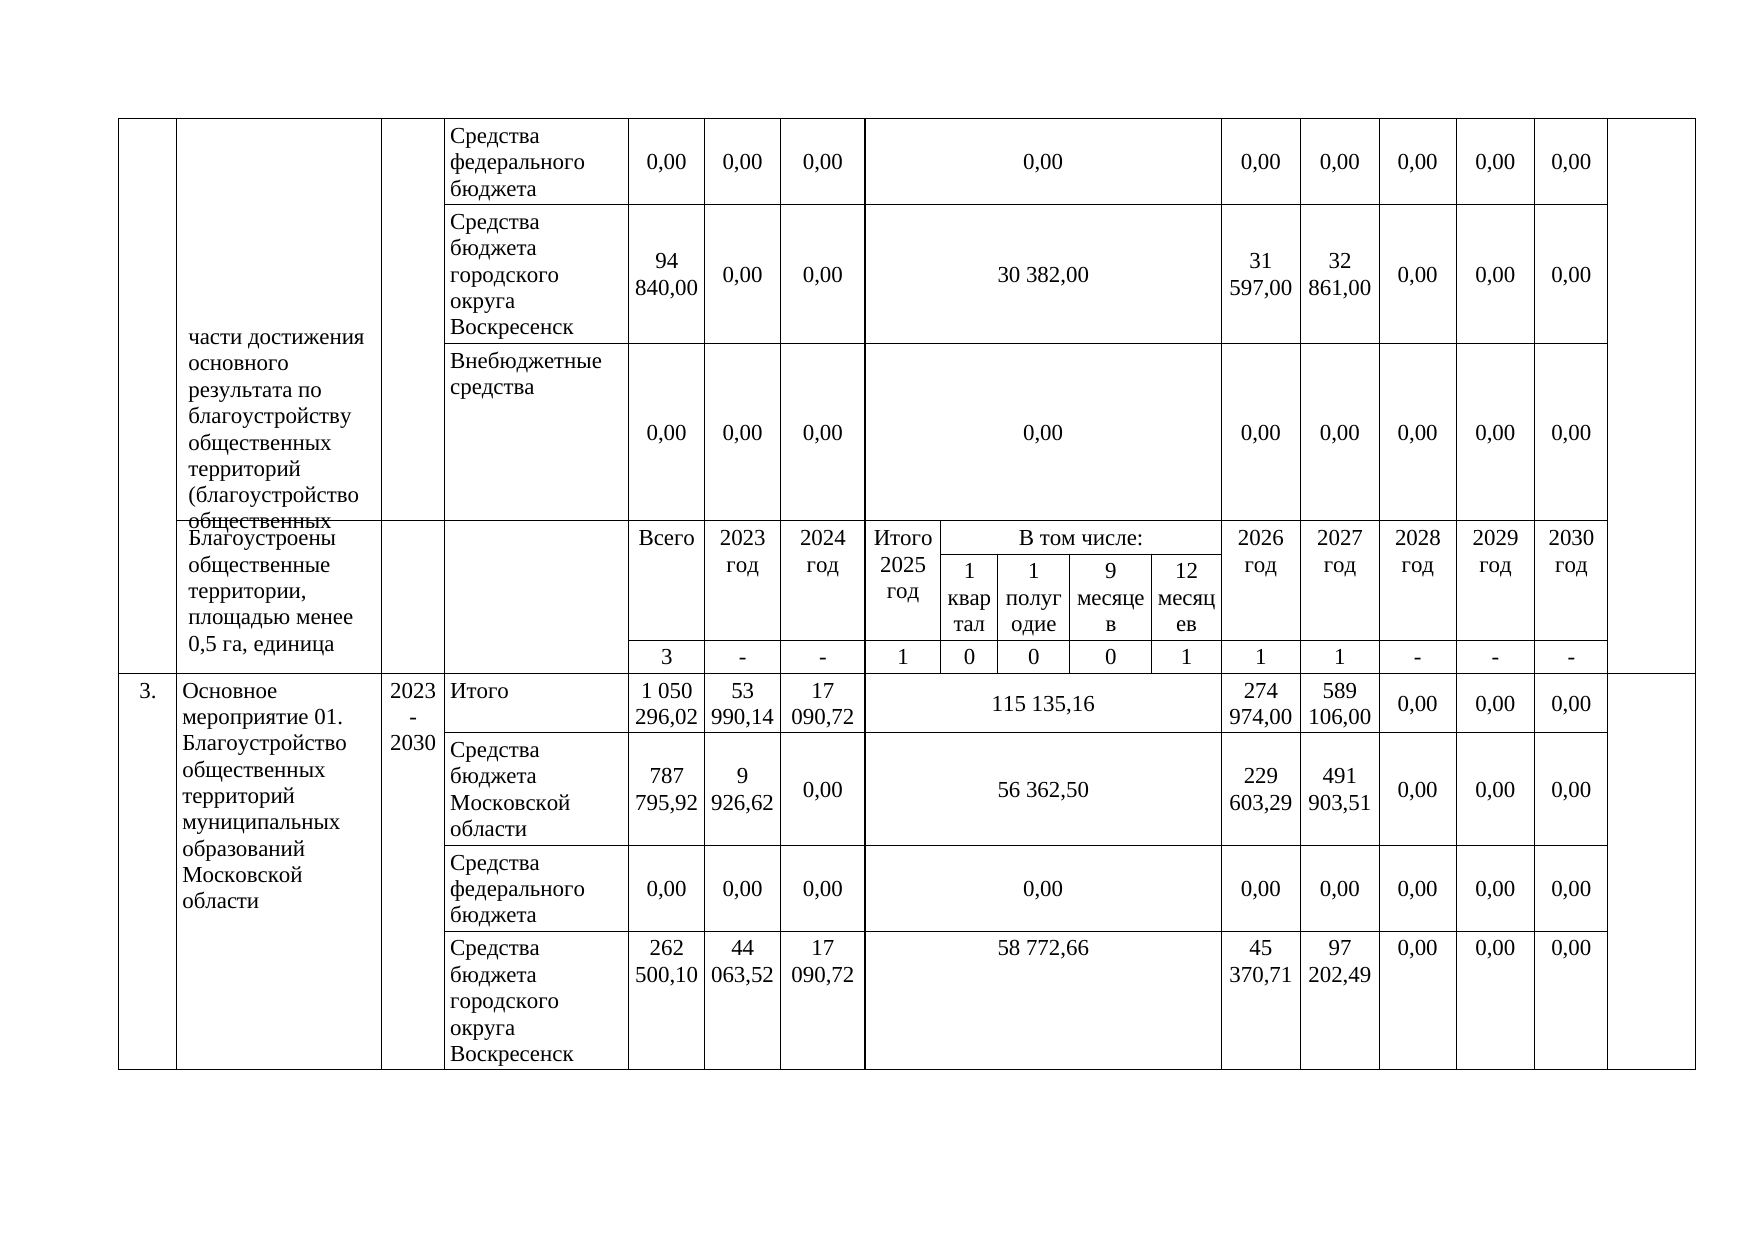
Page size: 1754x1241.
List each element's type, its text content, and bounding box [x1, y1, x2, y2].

table_cell 0,00 [1535, 344, 1607, 520]
table_cell 0,00 [629, 119, 704, 204]
table_cell 0 [941, 641, 997, 673]
table_cell 0,00 [705, 205, 780, 343]
table_cell Основное мероприятие 01. Благоустройство общественных территорий муниципальных образований Московской области [177, 674, 381, 1069]
table_cell 9 926,62 [705, 733, 780, 844]
table_cell 44 063,52 [705, 932, 780, 1069]
table_cell 0,00 [1535, 733, 1607, 844]
table_cell 2027 год [1301, 521, 1379, 639]
table_cell 56 362,50 [866, 733, 1221, 844]
table_cell 229 603,29 [1222, 733, 1300, 844]
table_cell 787 795,92 [629, 733, 704, 844]
table_cell 12 месяцев [1152, 555, 1221, 639]
table_cell 0,00 [1222, 119, 1300, 204]
table_cell Благоустроены общественные территории, площадью менее 0,5 га, единица [177, 521, 381, 673]
table_cell 274 974,00 [1222, 674, 1300, 732]
table_cell 3. [119, 674, 176, 1069]
table_cell 0,00 [629, 344, 704, 520]
table_cell 0,00 [1535, 205, 1607, 343]
table_cell Средства федерального бюджета [445, 846, 628, 931]
table_cell 0,00 [1301, 119, 1379, 204]
table_cell 0,00 [1457, 733, 1534, 844]
table_cell 0,00 [1222, 344, 1300, 520]
table_cell 589 106,00 [1301, 674, 1379, 732]
table_cell 262 500,10 [629, 932, 704, 1069]
table_cell 45 370,71 [1222, 932, 1300, 1069]
table_cell 0,00 [1457, 344, 1534, 520]
table_cell 0,00 [1301, 846, 1379, 931]
table_cell 0,00 [866, 344, 1221, 520]
table_cell 0,00 [1535, 932, 1607, 1069]
table_cell Средства бюджета городского округа Воскресенск [445, 205, 628, 343]
table_cell 9 месяцев [1070, 555, 1151, 639]
table_cell 0,00 [705, 119, 780, 204]
table_cell 1 полугодие [998, 555, 1069, 639]
table_cell 0,00 [1535, 119, 1607, 204]
table_cell 0,00 [1535, 846, 1607, 931]
table_cell - [1380, 641, 1456, 673]
table_cell - [781, 641, 864, 673]
table_cell 491 903,51 [1301, 733, 1379, 844]
table_cell - [1457, 641, 1534, 673]
table_cell 0,00 [781, 205, 864, 343]
table_cell 0,00 [1457, 674, 1534, 732]
table_cell Средства бюджета Московской области [445, 733, 628, 844]
table_cell 0,00 [1457, 846, 1534, 931]
table_cell 0,00 [1380, 344, 1456, 520]
table_cell 0,00 [1457, 205, 1534, 343]
table_cell 115 135,16 [866, 674, 1221, 732]
table_cell Всего [629, 521, 704, 639]
table_cell 2023 год [705, 521, 780, 639]
table_cell Итого 2025 год [866, 521, 940, 639]
table_cell [382, 521, 444, 673]
table_cell 58 772,66 [866, 932, 1221, 1069]
table_cell 3 [629, 641, 704, 673]
table_cell 31 597,00 [1222, 205, 1300, 343]
table_cell 0 [998, 641, 1069, 673]
table_cell 1 050 296,02 [629, 674, 704, 732]
table_cell 2023-2030 [382, 674, 444, 1069]
table_cell 94 840,00 [629, 205, 704, 343]
table_cell 0,00 [705, 846, 780, 931]
table_cell В том числе: [941, 521, 1221, 553]
table_cell Внебюджетные средства [445, 344, 628, 520]
table_cell 0,00 [866, 846, 1221, 931]
table_cell 0,00 [1380, 932, 1456, 1069]
table_cell 1 [1152, 641, 1221, 673]
table_cell 0,00 [781, 733, 864, 844]
table_cell 17 090,72 [781, 674, 864, 732]
table_cell 0,00 [1380, 674, 1456, 732]
table_cell 0,00 [1222, 846, 1300, 931]
table_cell Итого [445, 674, 628, 732]
table_cell 0,00 [1535, 674, 1607, 732]
table_cell 0,00 [1457, 932, 1534, 1069]
table_cell [1608, 674, 1695, 1069]
table_cell 0,00 [781, 344, 864, 520]
table_cell 1 [866, 641, 940, 673]
table_cell 2028 год [1380, 521, 1456, 639]
table_cell 0,00 [1380, 846, 1456, 931]
table_cell 1 квартал [941, 555, 997, 639]
table_cell [445, 521, 628, 673]
table_cell 0,00 [1380, 733, 1456, 844]
table_cell 97 202,49 [1301, 932, 1379, 1069]
table_cell 2024 год [781, 521, 864, 639]
table_cell Средства бюджета городского округа Воскресенск [445, 932, 628, 1069]
table_cell - [1535, 641, 1607, 673]
table_cell 2030 год [1535, 521, 1607, 639]
table_cell 53 990,14 [705, 674, 780, 732]
table_cell 0,00 [705, 344, 780, 520]
table_cell 0,00 [1301, 344, 1379, 520]
table_cell 0,00 [866, 119, 1221, 204]
table_cell 0,00 [629, 846, 704, 931]
table_cell 0,00 [1457, 119, 1534, 204]
table_cell 32 861,00 [1301, 205, 1379, 343]
table_cell 1 [1222, 641, 1300, 673]
table_cell - [705, 641, 780, 673]
table_cell Средства федерального бюджета [445, 119, 628, 204]
table_cell 30 382,00 [866, 205, 1221, 343]
table_cell 1 [1301, 641, 1379, 673]
table_cell 2026 год [1222, 521, 1300, 639]
table_cell 0 [1070, 641, 1151, 673]
table_cell 2029 год [1457, 521, 1534, 639]
table_cell 0,00 [1380, 119, 1456, 204]
table_cell 0,00 [781, 846, 864, 931]
table_cell 0,00 [781, 119, 864, 204]
table_cell 17 090,72 [781, 932, 864, 1069]
table_cell 0,00 [1380, 205, 1456, 343]
